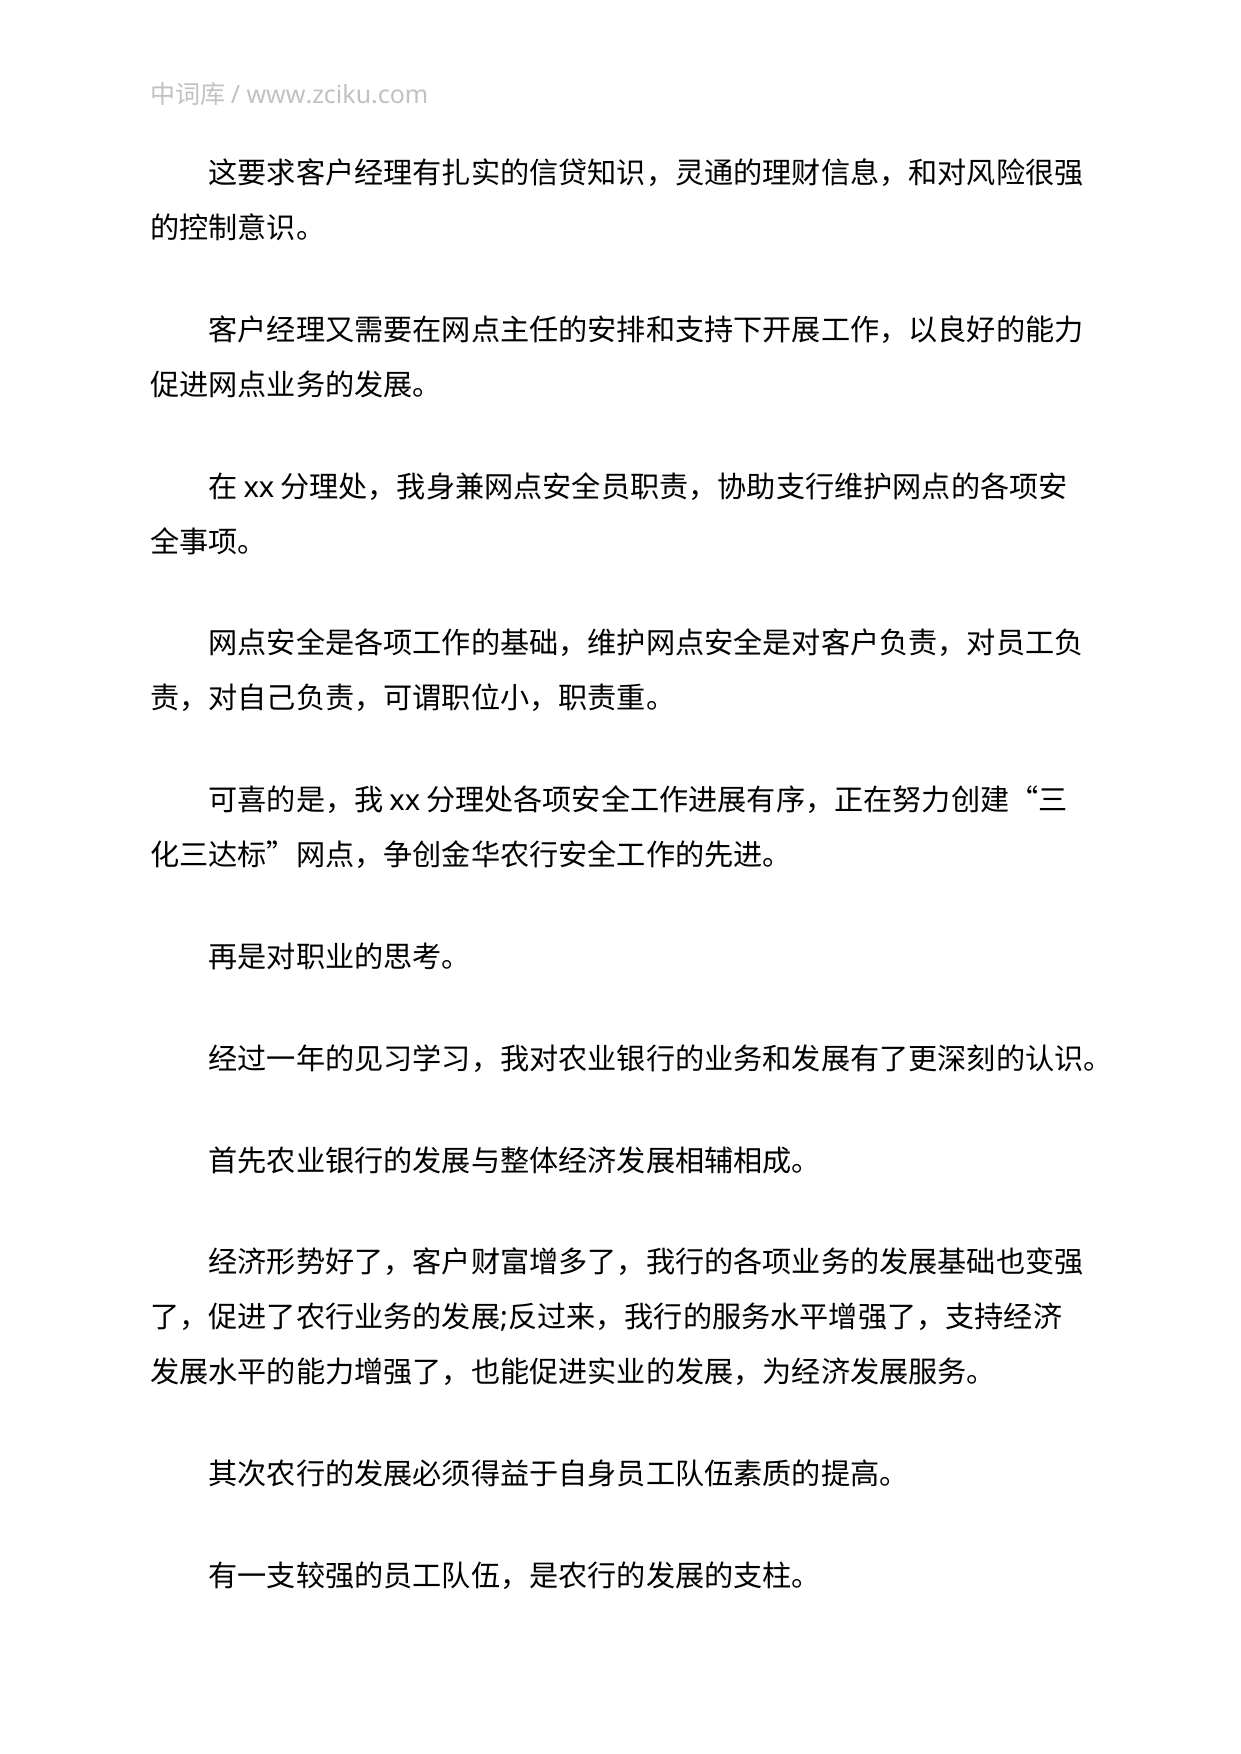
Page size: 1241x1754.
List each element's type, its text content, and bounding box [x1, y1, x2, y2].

text 可喜的是，我xx分理处各项安全工作进展有序，正在努力创建“三化三达标”网点，争创金华农行安全工作的先进。 [150, 777, 1090, 874]
text 其次农行的发展必须得益于自身员工队伍素质的提高。 [150, 1451, 1090, 1493]
text 有一支较强的员工队伍，是农行的发展的支柱。 [150, 1552, 1090, 1594]
text 再是对职业的思考。 [150, 933, 1090, 976]
text 首先农业银行的发展与整体经济发展相辅相成。 [150, 1137, 1090, 1179]
text 网点安全是各项工作的基础，维护网点安全是对客户负责，对员工负责，对自己负责，可谓职位小，职责重。 [150, 620, 1090, 717]
text 经济形势好了，客户财富增多了，我行的各项业务的发展基础也变强了，促进了农行业务的发展;反过来，我行的服务水平增强了，支持经济发展水平的能力增强了，也能促进实业的发展，为经济发展服务。 [150, 1239, 1090, 1391]
text 在xx分理处，我身兼网点安全员职责，协助支行维护网点的各项安全事项。 [150, 463, 1090, 561]
text 这要求客户经理有扎实的信贷知识，灵通的理财信息，和对风险很强的控制意识。 [150, 150, 1090, 247]
text 经过一年的见习学习，我对农业银行的业务和发展有了更深刻的认识。 [150, 1035, 1090, 1078]
text 客户经理又需要在网点主任的安排和支持下开展工作，以良好的能力促进网点业务的发展。 [150, 307, 1090, 404]
